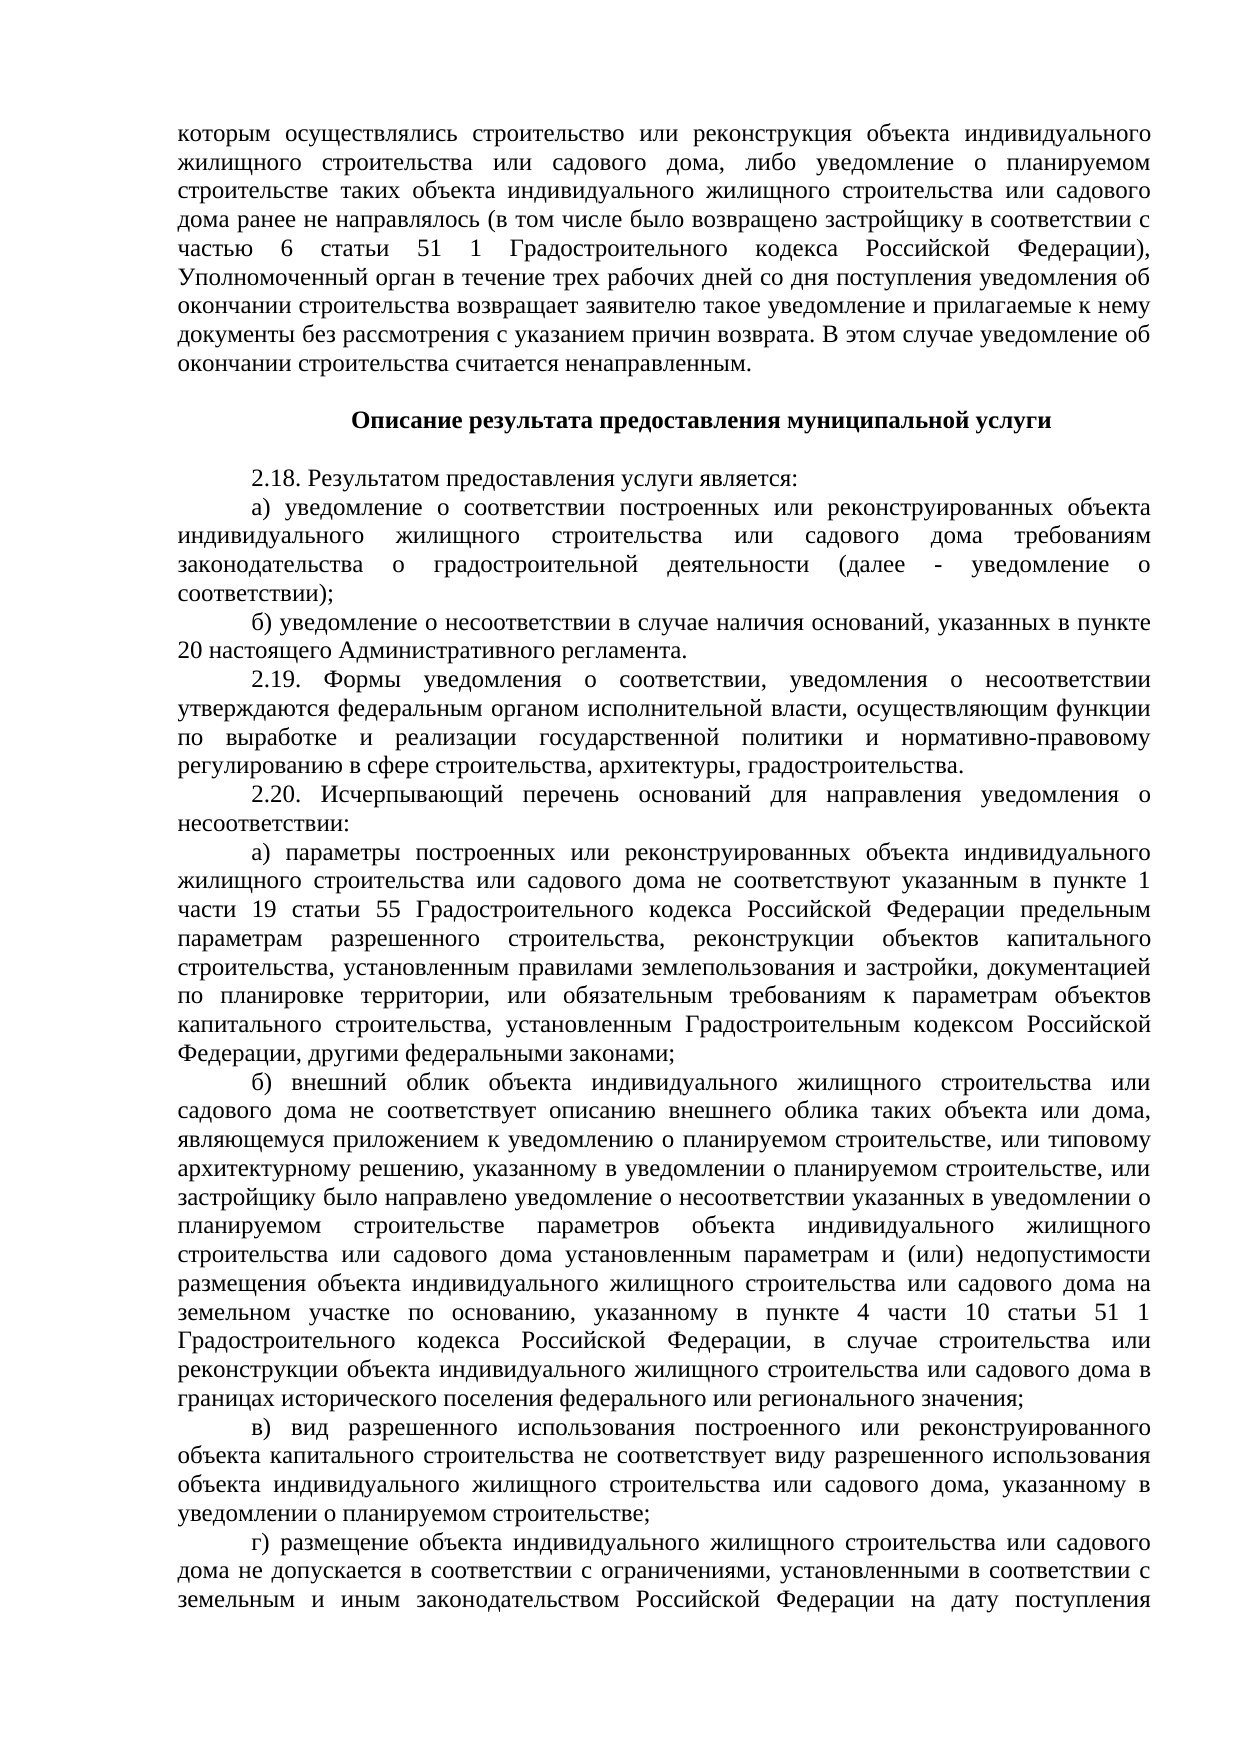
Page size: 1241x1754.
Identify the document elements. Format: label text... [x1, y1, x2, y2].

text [177, 1527, 1152, 1613]
text 2.20. Исчерпывающий перечень оснований для направления уведомления о несоответствии: [177, 779, 1152, 837]
text б) внешний облик объекта индивидуального жилищного строительства или садового дома не соответствует описанию внешнего облика таких объекта или дома, являющемуся приложением к уведомлению о планируемом строительстве, или типовому архитектурному решению, указанному в уведомлении о планируемом строительстве, или застройщику было направлено уведомление о несоответствии указанных в уведомлении о планируемом строительстве параметров объекта индивидуального жилищного строительства или садового дома установленным параметрам и (или) недопустимости размещения объекта индивидуального жилищного строительства или садового дома на земельном участке по основанию, указанному в пункте 4 части 10 статьи 51 1 Градостроительного кодекса Российской Федерации, в случае строительства или реконструкции объекта индивидуального жилищного строительства или садового дома в границах исторического поселения федерального или регионального значения; [177, 1067, 1152, 1412]
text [177, 118, 1152, 377]
text Описание результата предоставления муниципальной услуги [177, 406, 1152, 434]
text 2.19. Формы уведомления о соответствии, уведомления о несоответствии утверждаются федеральным органом исполнительной власти, осуществляющим функции по выработке и реализации государственной политики и нормативно-правовому регулированию в сфере строительства, архитектуры, градостроительства. [177, 664, 1152, 779]
text 2.18. Результатом предоставления услуги является: [177, 463, 1152, 492]
text а) уведомление о соответствии построенных или реконструированных объекта индивидуального жилищного строительства или садового дома требованиям законодательства о градостроительной деятельности (далее - уведомление о соответствии); [177, 492, 1152, 607]
text б) уведомление о несоответствии в случае наличия оснований, указанных в пункте 20 настоящего Административного регламента. [177, 607, 1152, 664]
text в) вид разрешенного использования построенного или реконструированного объекта капитального строительства не соответствует виду разрешенного использования объекта индивидуального жилищного строительства или садового дома, указанному в уведомлении о планируемом строительстве; [177, 1412, 1152, 1527]
text а) параметры построенных или реконструированных объекта индивидуального жилищного строительства или садового дома не соответствуют указанным в пункте 1 части 19 статьи 55 Градостроительного кодекса Российской Федерации предельным параметрам разрешенного строительства, реконструкции объектов капитального строительства, установленным правилами землепользования и застройки, документацией по планировке территории, или обязательным требованиям к параметрам объектов капитального строительства, установленным Градостроительным кодексом Российской Федерации, другими федеральными законами; [177, 837, 1152, 1067]
